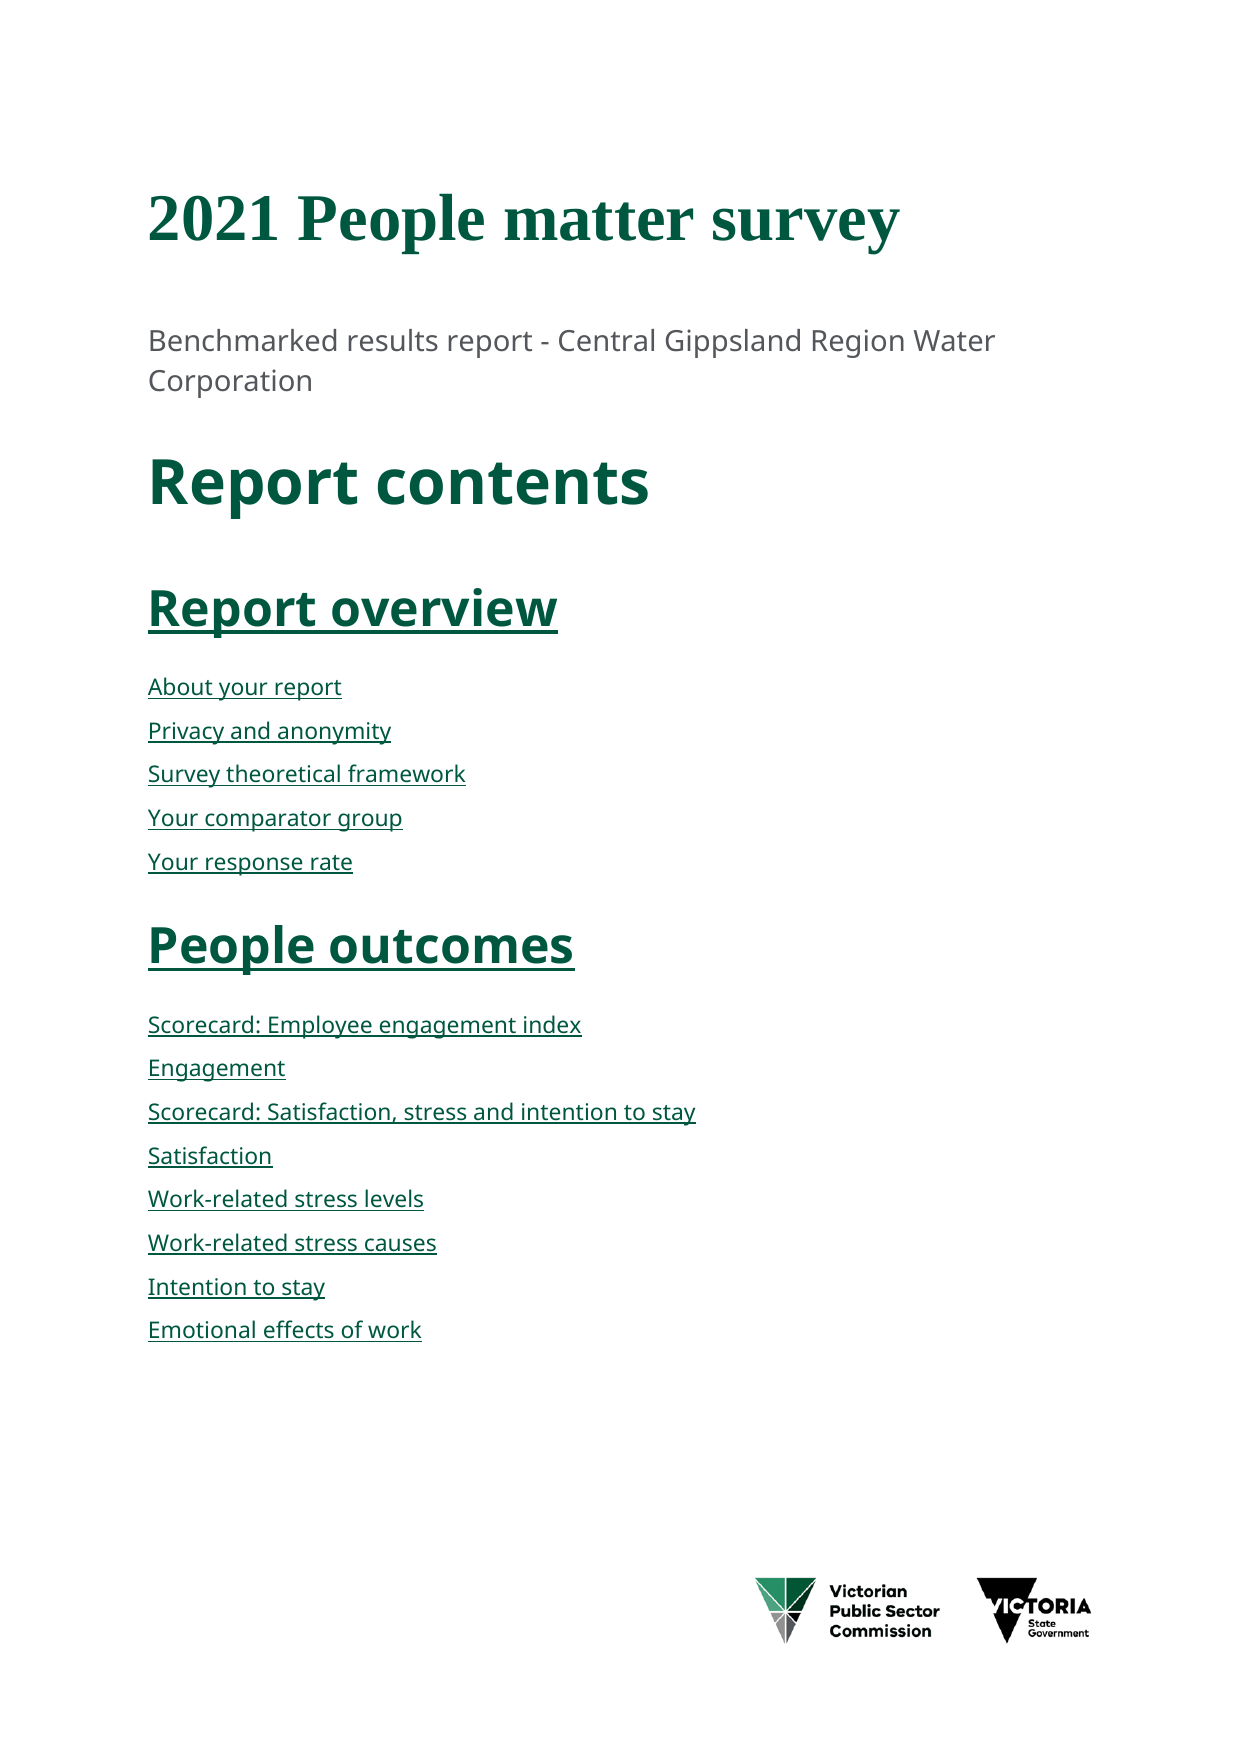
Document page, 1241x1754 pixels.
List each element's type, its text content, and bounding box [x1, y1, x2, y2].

subtitle Report contents [148, 437, 1092, 522]
text Scorecard: Employee engagement index [148, 1009, 1092, 1040]
text Survey theoretical framework [148, 758, 1092, 790]
subtitle People outcomes [148, 910, 1092, 978]
text Your comparator group [148, 802, 1092, 833]
text Work-related stress levels [148, 1183, 1092, 1214]
text Benchmarked results report - Central Gippsland Region Water Corporation [148, 321, 1092, 400]
subtitle Report overview [148, 573, 1092, 641]
text Engagement [148, 1052, 1092, 1083]
text Work-related stress causes [148, 1227, 1092, 1258]
text Your response rate [148, 846, 1092, 877]
picture [754, 1577, 1093, 1645]
text Privacy and anonymity [148, 715, 1092, 746]
text Emotional effects of work [148, 1314, 1092, 1345]
text Scorecard: Satisfaction, stress and intention to stay [148, 1096, 1092, 1127]
title 2021 People matter survey [148, 178, 1092, 255]
text About your report [148, 671, 1092, 702]
text Intention to stay [148, 1271, 1092, 1302]
text Satisfaction [148, 1139, 1092, 1171]
